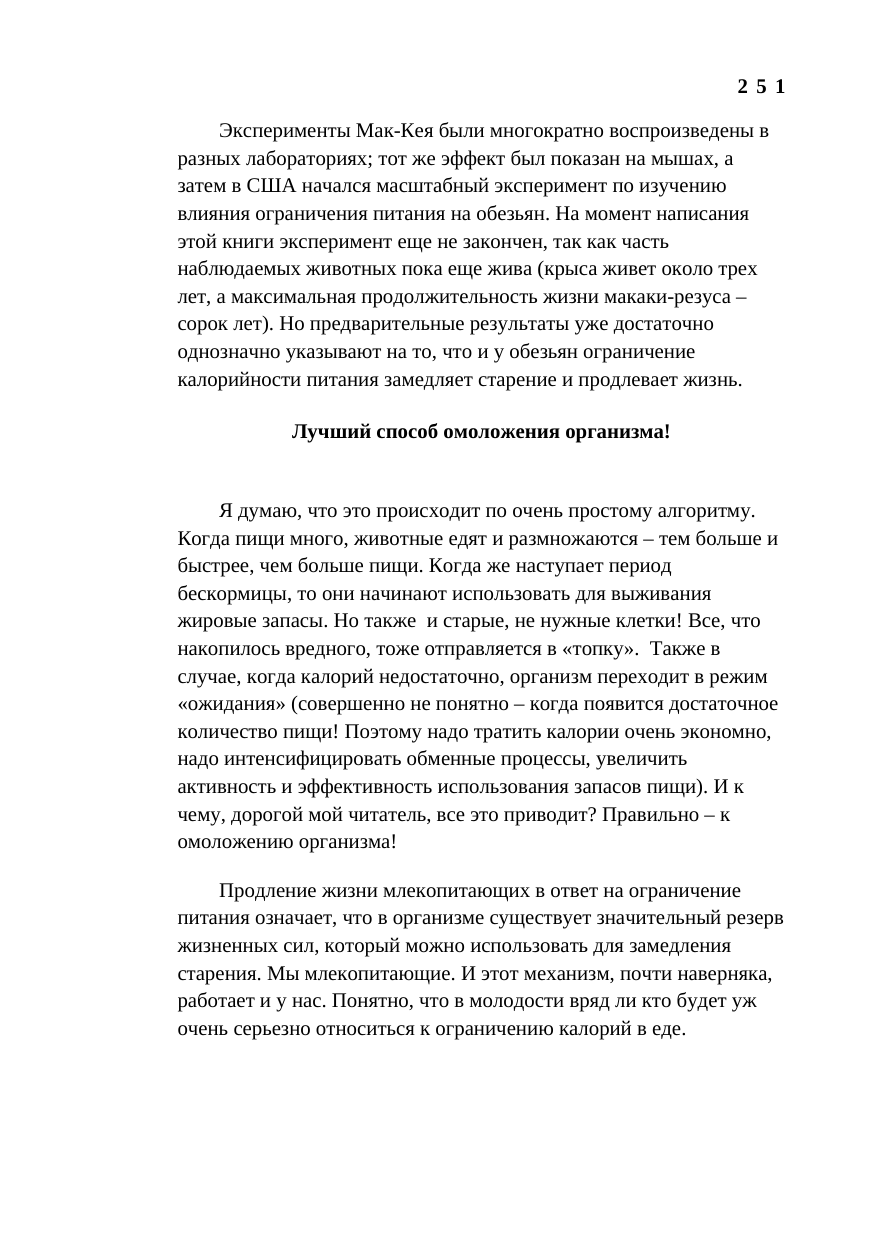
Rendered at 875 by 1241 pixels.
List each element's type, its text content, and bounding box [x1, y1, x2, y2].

text Эксперименты Мак-Кея были многократно воспроизведены в разных лабораториях; тот же эффект был показан на мышах, а затем в США начался масштабный эксперимент по изучению влияния ограничения питания на обезьян. На момент написания этой книги эксперимент еще не закончен, так как часть наблюдаемых животных пока еще жива (крыса живет около трех лет, а максимальная продолжительность жизни макаки-резуса – сорок лет). Но предварительные результаты уже достаточно однозначно указывают на то, что и у обезьян ограничение калорийности питания замедляет старение и продлевает жизнь. [177, 118, 785, 391]
subtitle Лучший способ омоложения организма! [177, 419, 785, 443]
text Продление жизни млекопитающих в ответ на ограничение питания означает, что в организме существует значительный резерв жизненных сил, который можно использовать для замедления старения. Мы млекопитающие. И этот механизм, почти наверняка, работает и у нас. Понятно, что в молодости вряд ли кто будет уж очень серьезно относиться к ограничению калорий в еде. [177, 878, 785, 1040]
text Я думаю, что это происходит по очень простому алгоритму. Когда пищи много, животные едят и размножаются – тем больше и быстрее, чем больше пищи. Когда же наступает период бескормицы, то они начинают использовать для выживания жировые запасы. Но также и старые, не нужные клетки! Все, что накопилось вредного, тоже отправляется в «топку». Также в случае, когда калорий недостаточно, организм переходит в режим «ожидания» (совершенно не понятно – когда появится достаточное количество пищи! Поэтому надо тратить калории очень экономно, надо интенсифицировать обменные процессы, увеличить активность и эффективность использования запасов пищи). И к чему, дорогой мой читатель, все это приводит? Правильно – к омоложению организма! [177, 498, 785, 853]
